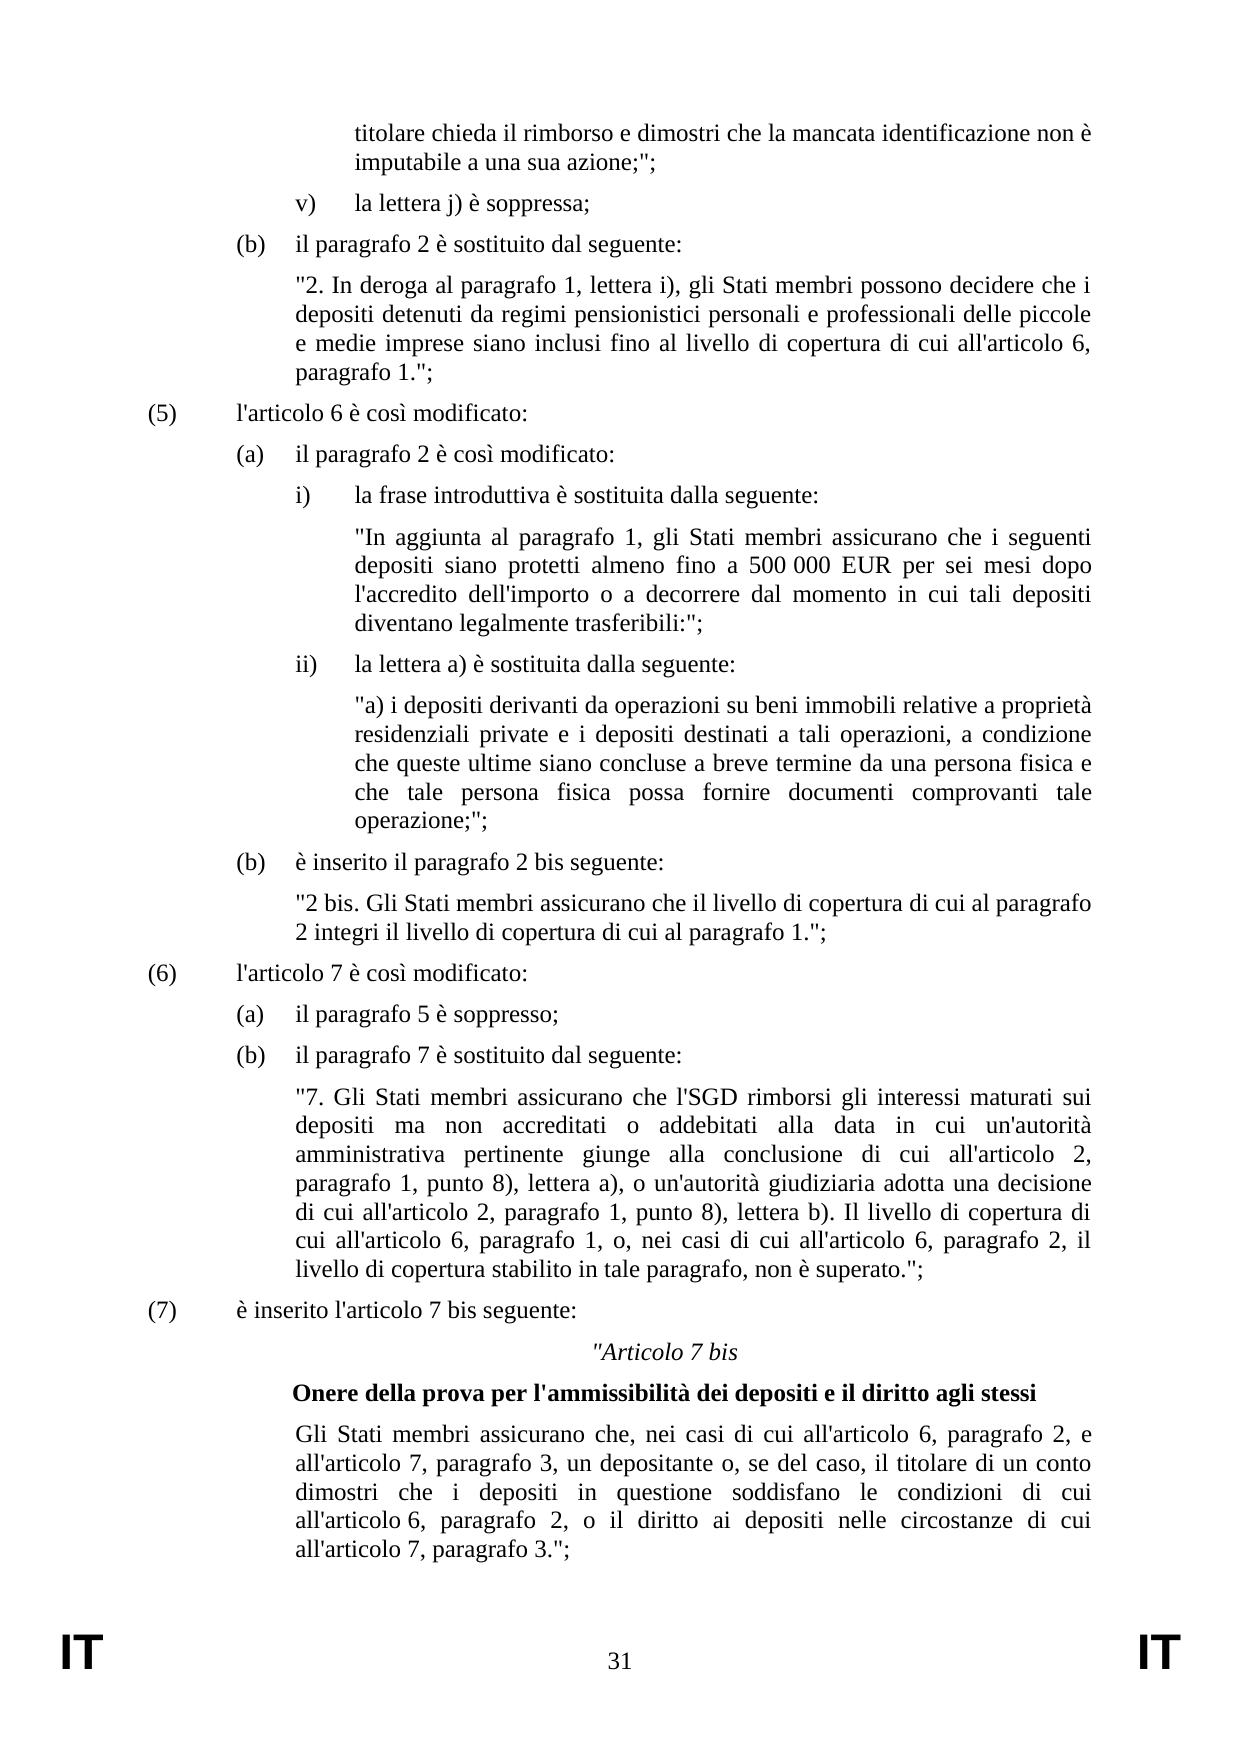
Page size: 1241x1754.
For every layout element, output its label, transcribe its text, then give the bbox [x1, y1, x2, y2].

text "In aggiunta al paragrafo 1, gli Stati membri assicurano che i seguenti depositi siano protetti almeno fino a 500 000 EUR per sei mesi dopo l'accredito dell'importo o a decorrere dal momento in cui tali depositi diventano legalmente trasferibili:"; [354, 522, 1093, 637]
text Gli Stati membri assicurano che, nei casi di cui all'articolo 6, paragrafo 2, e all'articolo 7, paragrafo 3, un depositante o, se del caso, il titolare di un conto dimostri che i depositi in questione soddisfano le condizioni di cui all'articolo 6, paragrafo 2, o il diritto ai depositi nelle circostanze di cui all'articolo 7, paragrafo 3."; [295, 1419, 1093, 1563]
text "Articolo 7 bis [236, 1337, 1093, 1366]
text (b) il paragrafo 2 è sostituito dal seguente: [236, 229, 1093, 258]
text v) la lettera j) è soppressa; [295, 188, 1093, 217]
text (7) è inserito l'articolo 7 bis seguente: [148, 1296, 1093, 1324]
text (a) il paragrafo 2 è così modificato: [236, 439, 1093, 468]
text "2 bis. Gli Stati membri assicurano che il livello di copertura di cui al paragrafo 2 integri il livello di copertura di cui al paragrafo 1."; [295, 888, 1093, 946]
text (b) è inserito il paragrafo 2 bis seguente: [236, 847, 1093, 876]
text (b) il paragrafo 7 è sostituito dal seguente: [236, 1041, 1093, 1069]
text ii) la lettera a) è sostituita dalla seguente: [295, 649, 1093, 678]
text (6) l'articolo 7 è così modificato: [148, 958, 1093, 987]
text i) la frase introduttiva è sostituita dalla seguente: [295, 481, 1093, 509]
text "7. Gli Stati membri assicurano che l'SGD rimborsi gli interessi maturati sui depositi ma non accreditati o addebitati alla data in cui un'autorità amministrativa pertinente giunge alla conclusione di cui all'articolo 2, paragrafo 1, punto 8), lettera a), o un'autorità giudiziaria adotta una decisione di cui all'articolo 2, paragrafo 1, punto 8), lettera b). Il livello di copertura di cui all'articolo 6, paragrafo 1, o, nei casi di cui all'articolo 6, paragrafo 2, il livello di copertura stabilito in tale paragrafo, non è superato."; [295, 1082, 1093, 1283]
text (a) il paragrafo 5 è soppresso; [236, 999, 1093, 1028]
text "a) i depositi derivanti da operazioni su beni immobili relative a proprietà residenziali private e i depositi destinati a tali operazioni, a condizione che queste ultime siano concluse a breve termine da una persona fisica e che tale persona fisica possa fornire documenti comprovanti tale operazione;"; [354, 691, 1093, 834]
text (5) l'articolo 6 è così modificato: [148, 398, 1093, 427]
text Onere della prova per l'ammissibilità dei depositi e il diritto agli stessi [236, 1378, 1093, 1407]
text "2. In deroga al paragrafo 1, lettera i), gli Stati membri possono decidere che i depositi detenuti da regimi pensionistici personali e professionali delle piccole e medie imprese siano inclusi fino al livello di copertura di cui all'articolo 6, paragrafo 1."; [295, 271, 1093, 386]
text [354, 118, 1093, 176]
